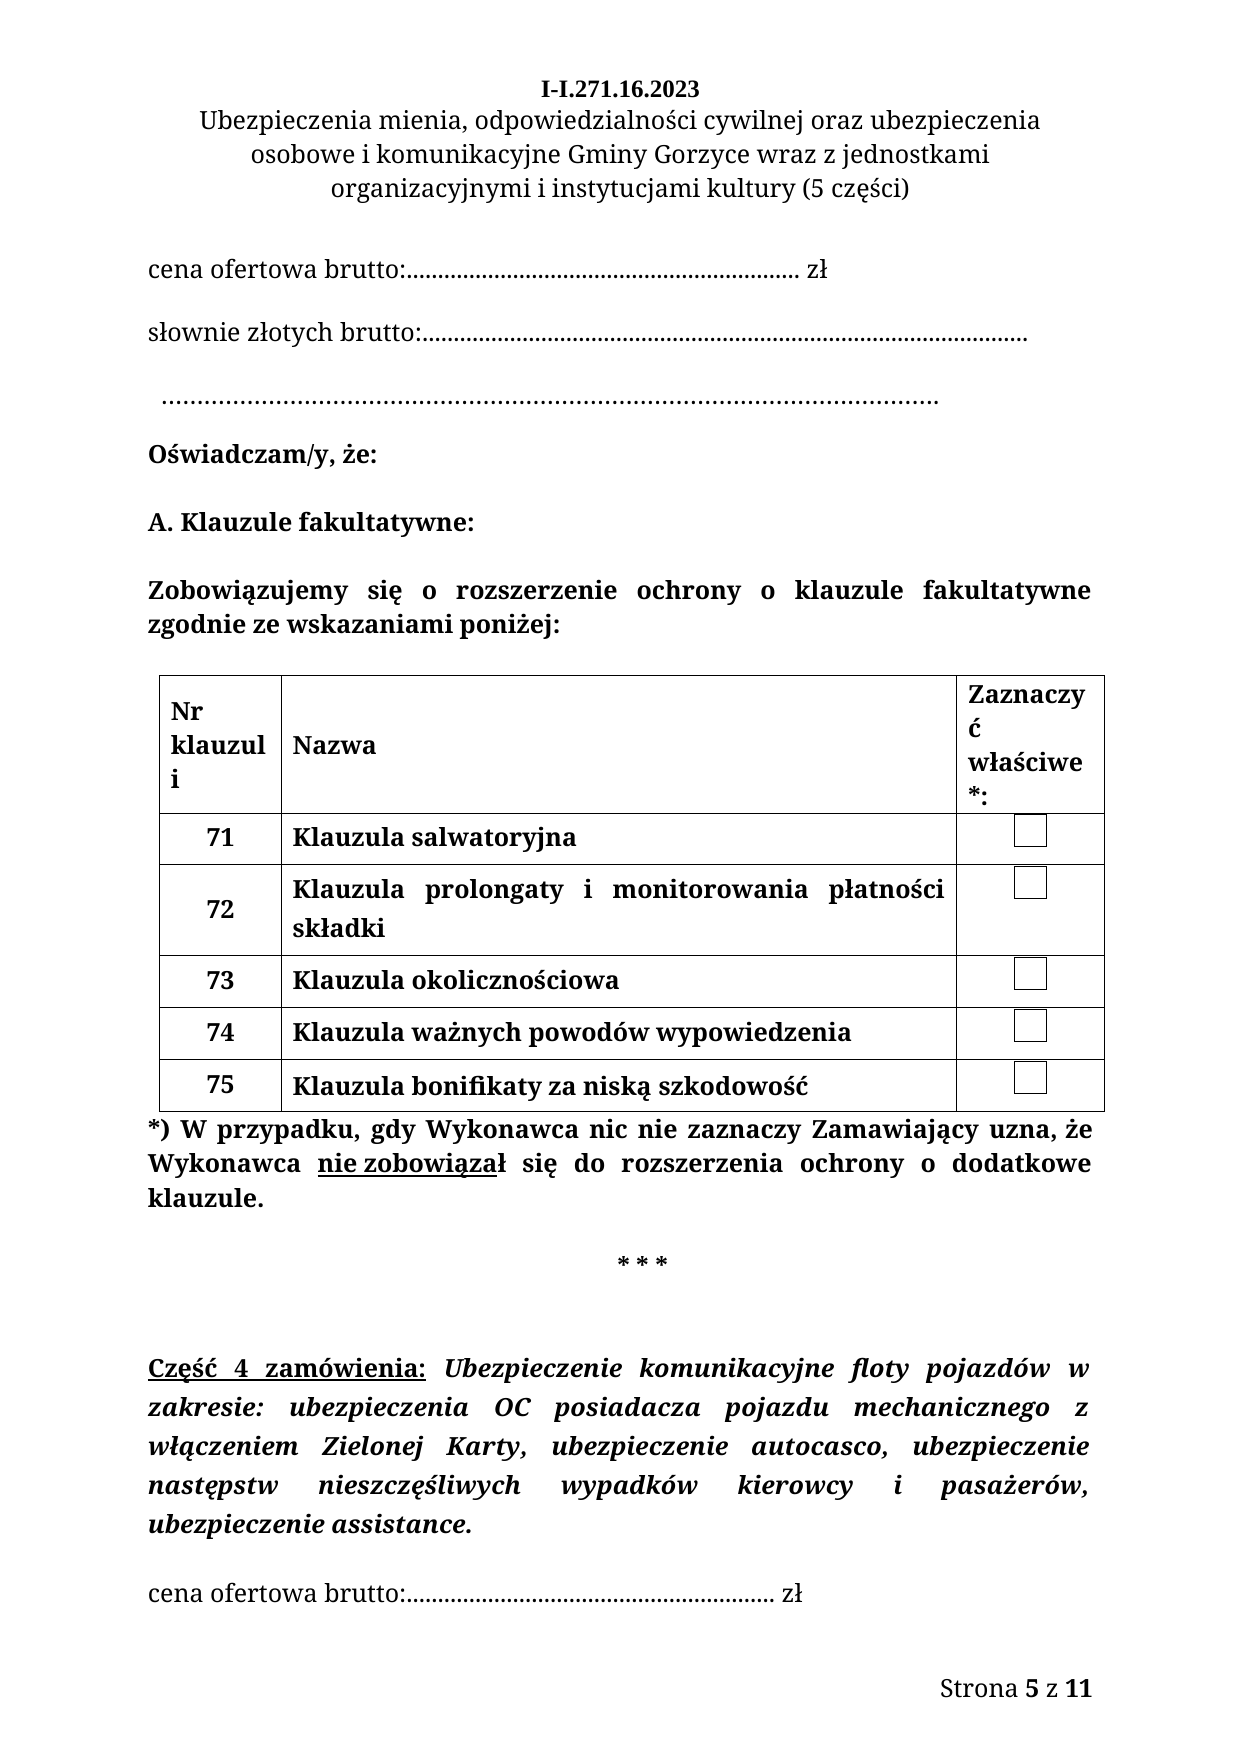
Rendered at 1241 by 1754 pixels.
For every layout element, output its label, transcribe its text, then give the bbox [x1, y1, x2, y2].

table_cell [957, 865, 1104, 955]
text * * * [192, 1248, 1093, 1282]
text A. Klauzule fakultatywne: [148, 505, 1093, 539]
table_cell 71 [160, 814, 281, 864]
table_cell 72 [160, 865, 281, 955]
text Zobowiązujemy się o rozszerzenie ochrony o klauzule fakultatywne zgodnie ze wskazaniami poniżej: [148, 573, 1093, 641]
table_cell 74 [160, 1008, 281, 1059]
text *) W przypadku, gdy Wykonawca nic nie zaznaczy Zamawiający uzna, że Wykonawca nie zobowiązał się do rozszerzenia ochrony o dodatkowe klauzule. [148, 1112, 1093, 1214]
table_cell 75 [160, 1060, 281, 1111]
table_cell [957, 1060, 1104, 1111]
text Oświadczam/y, że: [148, 437, 1093, 471]
table_cell Klauzula salwatoryjna [282, 814, 956, 864]
table_header Nazwa [282, 676, 956, 812]
table_header Zaznaczyć właściwe*: [957, 676, 1104, 812]
text Część 4 zamówienia: Ubezpieczenie komunikacyjne floty pojazdów w zakresie: ubezpieczenia OC posiadacza pojazdu mechanicznego z włączeniem Zielonej Karty, ubezpieczenie autocasco, ubezpieczenie następstw nieszczęśliwych wypadków kierowcy i pasażerów, ubezpieczenie assistance. [148, 1351, 1093, 1541]
table_cell Klauzula ważnych powodów wypowiedzenia [282, 1008, 956, 1059]
table_cell [957, 956, 1104, 1007]
text cena ofertowa brutto:............................................................... zł [148, 251, 1093, 285]
text ………………………………………………………………………………………………. [148, 378, 1093, 412]
table_cell 73 [160, 956, 281, 1007]
table_cell [957, 1008, 1104, 1059]
text słownie złotych brutto:................................................................................................. [148, 314, 1093, 348]
text cena ofertowa brutto:........................................................... zł [148, 1576, 1093, 1609]
table_cell Klauzula prolongaty i monitorowania płatności składki [282, 865, 956, 955]
table_header Nr klauzuli [160, 676, 281, 812]
table_cell Klauzula okolicznościowa [282, 956, 956, 1007]
table_cell [957, 814, 1104, 864]
table_cell Klauzula bonifikaty za niską szkodowość [282, 1060, 956, 1111]
